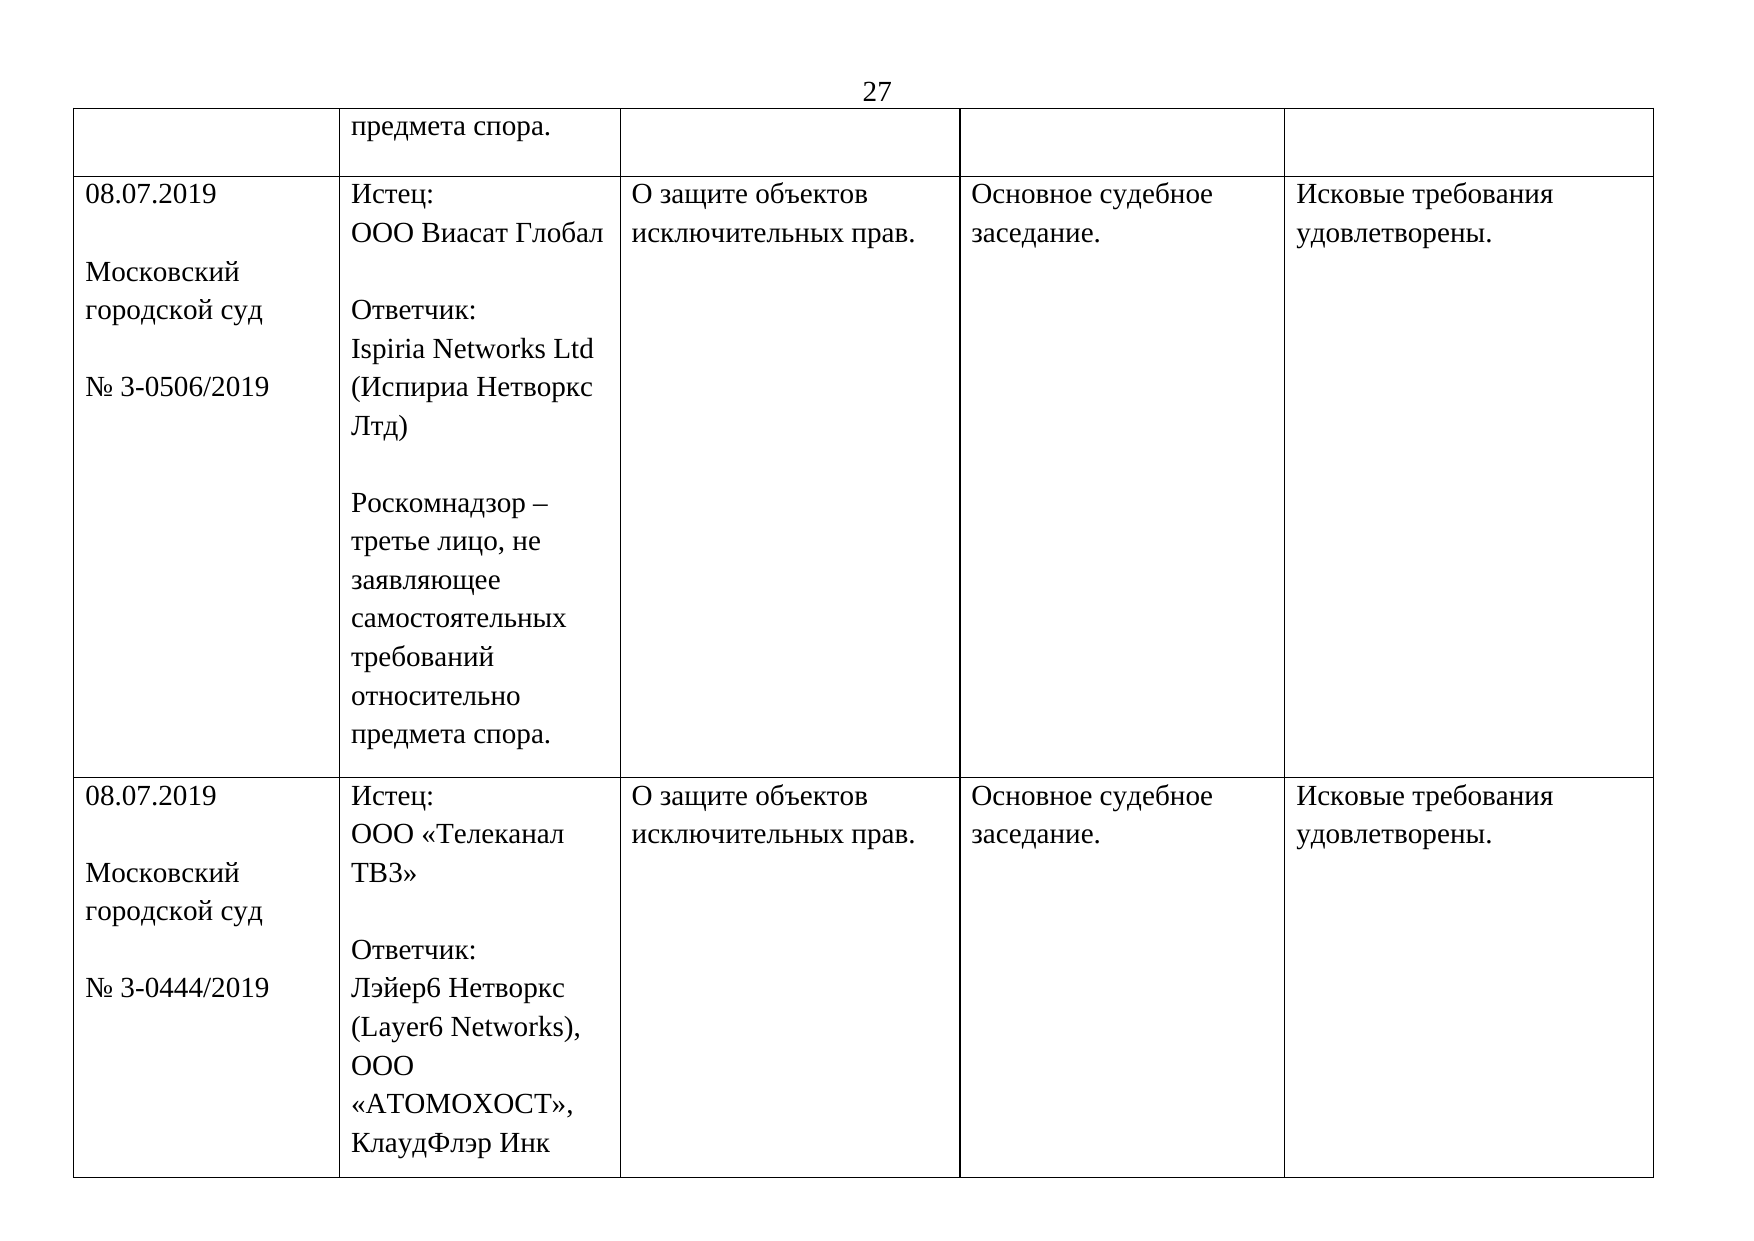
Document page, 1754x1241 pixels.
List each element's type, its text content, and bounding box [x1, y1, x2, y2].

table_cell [961, 109, 1284, 176]
table_cell Основное судебное заседание. [961, 177, 1284, 777]
table_cell Истец: ООО Виасат Глобал Ответчик: Ispiria Networks Ltd (Испириа Нетворкс Лтд) Роскомнадзор – третье лицо, не заявляющее самостоятельных требований относительно предмета спора. [340, 177, 620, 777]
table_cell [340, 778, 620, 1177]
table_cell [1285, 109, 1653, 176]
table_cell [961, 778, 1284, 1177]
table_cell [1285, 778, 1653, 1177]
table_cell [340, 109, 620, 176]
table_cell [74, 778, 339, 1177]
table_cell 08.07.2019 Московский городской суд № 3-0506/2019 [74, 177, 339, 777]
table_cell О защите объектов исключительных прав. [621, 177, 959, 777]
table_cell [621, 778, 959, 1177]
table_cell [621, 109, 959, 176]
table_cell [74, 109, 339, 176]
table_cell Исковые требования удовлетворены. [1285, 177, 1653, 777]
